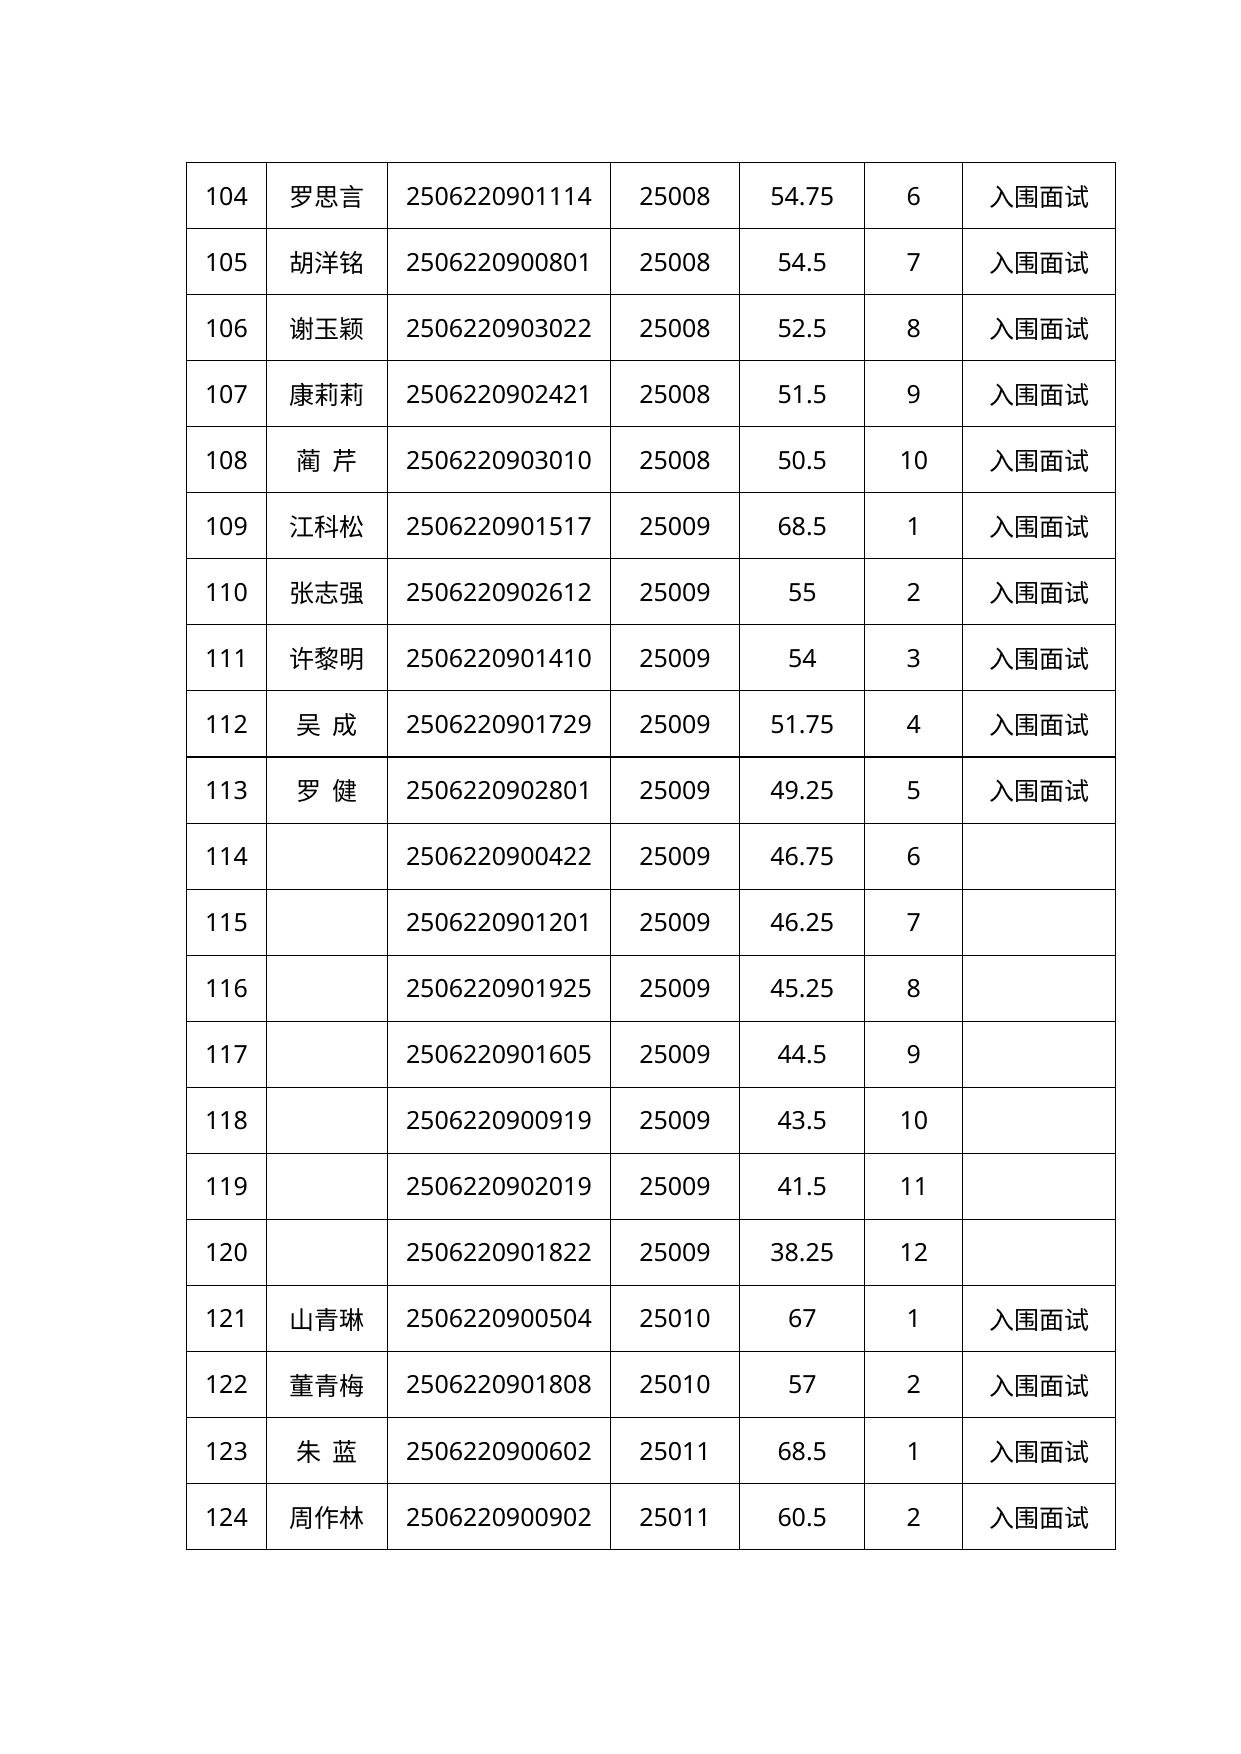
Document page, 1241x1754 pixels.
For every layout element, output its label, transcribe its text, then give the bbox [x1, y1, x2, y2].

table_cell [963, 1154, 1115, 1219]
table_cell [267, 824, 387, 888]
table_cell 112 [187, 691, 266, 756]
table_cell 8 [865, 295, 962, 360]
table_cell [963, 1088, 1115, 1153]
table_cell 谢玉颖 [267, 295, 387, 360]
table_cell 1 [865, 1286, 962, 1351]
table_cell 入围面试 [963, 361, 1115, 426]
table_cell [267, 890, 387, 954]
table_cell 2506220901808 [388, 1352, 610, 1417]
table_cell 104 [187, 163, 266, 228]
table_cell 25008 [611, 229, 739, 294]
table_cell 25008 [611, 295, 739, 360]
table_cell 入围面试 [963, 625, 1115, 690]
table_cell 25009 [611, 890, 739, 954]
table_cell [963, 824, 1115, 888]
table_cell 张志强 [267, 559, 387, 624]
table_cell 2506220901410 [388, 625, 610, 690]
table_cell 44.5 [740, 1022, 864, 1087]
table_cell 49.25 [740, 758, 864, 822]
table_cell 25008 [611, 361, 739, 426]
table_cell [963, 956, 1115, 1021]
table_cell 1 [865, 493, 962, 558]
table_cell 入围面试 [963, 163, 1115, 228]
table_cell [267, 1022, 387, 1087]
table_cell 60.5 [740, 1484, 864, 1549]
table_cell 25009 [611, 625, 739, 690]
table_cell [267, 1220, 387, 1285]
table_cell 121 [187, 1286, 266, 1351]
table_cell [963, 890, 1115, 954]
table_cell 康莉莉 [267, 361, 387, 426]
table_cell 入围面试 [963, 295, 1115, 360]
table_cell 6 [865, 824, 962, 888]
table_cell 3 [865, 625, 962, 690]
table_cell 2506220903010 [388, 427, 610, 492]
table_cell 2506220900801 [388, 229, 610, 294]
table_cell [267, 1088, 387, 1153]
table_cell 2506220901517 [388, 493, 610, 558]
table_cell 2506220900422 [388, 824, 610, 888]
table_cell 118 [187, 1088, 266, 1153]
table_cell 许黎明 [267, 625, 387, 690]
table_cell 2506220902801 [388, 758, 610, 822]
table_cell 2506220903022 [388, 295, 610, 360]
table_cell 25009 [611, 1154, 739, 1219]
table_cell 25009 [611, 824, 739, 888]
table_cell 25010 [611, 1286, 739, 1351]
table_cell 120 [187, 1220, 266, 1285]
table_cell 6 [865, 163, 962, 228]
table_cell 入围面试 [963, 493, 1115, 558]
table_cell 25008 [611, 163, 739, 228]
table_cell 116 [187, 956, 266, 1021]
table_cell 山青琳 [267, 1286, 387, 1351]
table_cell 2506220901201 [388, 890, 610, 954]
table_cell 2506220901925 [388, 956, 610, 1021]
table_cell 2 [865, 1352, 962, 1417]
table_cell 2506220901114 [388, 163, 610, 228]
table_cell 入围面试 [963, 691, 1115, 756]
table_cell 38.25 [740, 1220, 864, 1285]
table_cell 7 [865, 229, 962, 294]
table_cell 罗思言 [267, 163, 387, 228]
table_cell 吴 成 [267, 691, 387, 756]
table_cell 25009 [611, 493, 739, 558]
table_cell 11 [865, 1154, 962, 1219]
table_cell 入围面试 [963, 1418, 1115, 1483]
table_cell 入围面试 [963, 1484, 1115, 1549]
table_cell 入围面试 [963, 559, 1115, 624]
table_cell 113 [187, 758, 266, 822]
table_cell 胡洋铭 [267, 229, 387, 294]
table_cell 25011 [611, 1484, 739, 1549]
table_cell 68.5 [740, 1418, 864, 1483]
table_cell 2506220901822 [388, 1220, 610, 1285]
table_cell 2 [865, 559, 962, 624]
table_cell 57 [740, 1352, 864, 1417]
table_cell 124 [187, 1484, 266, 1549]
table_cell 123 [187, 1418, 266, 1483]
table_cell 入围面试 [963, 229, 1115, 294]
table_cell 25009 [611, 758, 739, 822]
table_cell 25011 [611, 1418, 739, 1483]
table_cell 117 [187, 1022, 266, 1087]
table_cell 68.5 [740, 493, 864, 558]
table_cell 12 [865, 1220, 962, 1285]
table_cell 10 [865, 1088, 962, 1153]
table_cell 41.5 [740, 1154, 864, 1219]
table_cell 入围面试 [963, 427, 1115, 492]
table_cell 46.25 [740, 890, 864, 954]
table_cell 7 [865, 890, 962, 954]
table_cell 114 [187, 824, 266, 888]
table_cell 2506220902019 [388, 1154, 610, 1219]
table_cell 2506220900504 [388, 1286, 610, 1351]
table_cell 110 [187, 559, 266, 624]
table_cell 蔺 芹 [267, 427, 387, 492]
table_cell 119 [187, 1154, 266, 1219]
table_cell 8 [865, 956, 962, 1021]
table_cell 50.5 [740, 427, 864, 492]
table_cell 67 [740, 1286, 864, 1351]
table_cell 43.5 [740, 1088, 864, 1153]
table_cell 108 [187, 427, 266, 492]
table_cell 罗 健 [267, 758, 387, 822]
table_cell 董青梅 [267, 1352, 387, 1417]
table_cell 9 [865, 1022, 962, 1087]
table_cell [963, 1220, 1115, 1285]
table_cell 55 [740, 559, 864, 624]
table_cell 105 [187, 229, 266, 294]
table_cell 2 [865, 1484, 962, 1549]
table_cell 4 [865, 691, 962, 756]
table_cell 54.75 [740, 163, 864, 228]
table_cell 51.75 [740, 691, 864, 756]
table_cell 52.5 [740, 295, 864, 360]
table_cell 106 [187, 295, 266, 360]
table_cell 25009 [611, 559, 739, 624]
table_cell 2506220902612 [388, 559, 610, 624]
table_cell 10 [865, 427, 962, 492]
table_cell 111 [187, 625, 266, 690]
table_cell 51.5 [740, 361, 864, 426]
table_cell 25009 [611, 1022, 739, 1087]
table_cell 45.25 [740, 956, 864, 1021]
table_cell 107 [187, 361, 266, 426]
table_cell 周作林 [267, 1484, 387, 1549]
table_cell 25009 [611, 1220, 739, 1285]
table_cell 25008 [611, 427, 739, 492]
table_cell 46.75 [740, 824, 864, 888]
table_cell 9 [865, 361, 962, 426]
table_cell 江科松 [267, 493, 387, 558]
table_cell 25010 [611, 1352, 739, 1417]
table_cell 2506220900602 [388, 1418, 610, 1483]
table_cell 朱 蓝 [267, 1418, 387, 1483]
table_cell 5 [865, 758, 962, 822]
table_cell 54.5 [740, 229, 864, 294]
table_cell 115 [187, 890, 266, 954]
table_cell 2506220900902 [388, 1484, 610, 1549]
table_cell 54 [740, 625, 864, 690]
table_cell 入围面试 [963, 1352, 1115, 1417]
table_cell 2506220901605 [388, 1022, 610, 1087]
table_cell 2506220901729 [388, 691, 610, 756]
table_cell 入围面试 [963, 758, 1115, 822]
table_cell 2506220902421 [388, 361, 610, 426]
table_cell 122 [187, 1352, 266, 1417]
table_cell 25009 [611, 691, 739, 756]
table_cell 入围面试 [963, 1286, 1115, 1351]
table_cell [963, 1022, 1115, 1087]
table_cell 25009 [611, 956, 739, 1021]
table_cell 25009 [611, 1088, 739, 1153]
table_cell 2506220900919 [388, 1088, 610, 1153]
table_cell 109 [187, 493, 266, 558]
table_cell 1 [865, 1418, 962, 1483]
table_cell [267, 956, 387, 1021]
table_cell [267, 1154, 387, 1219]
